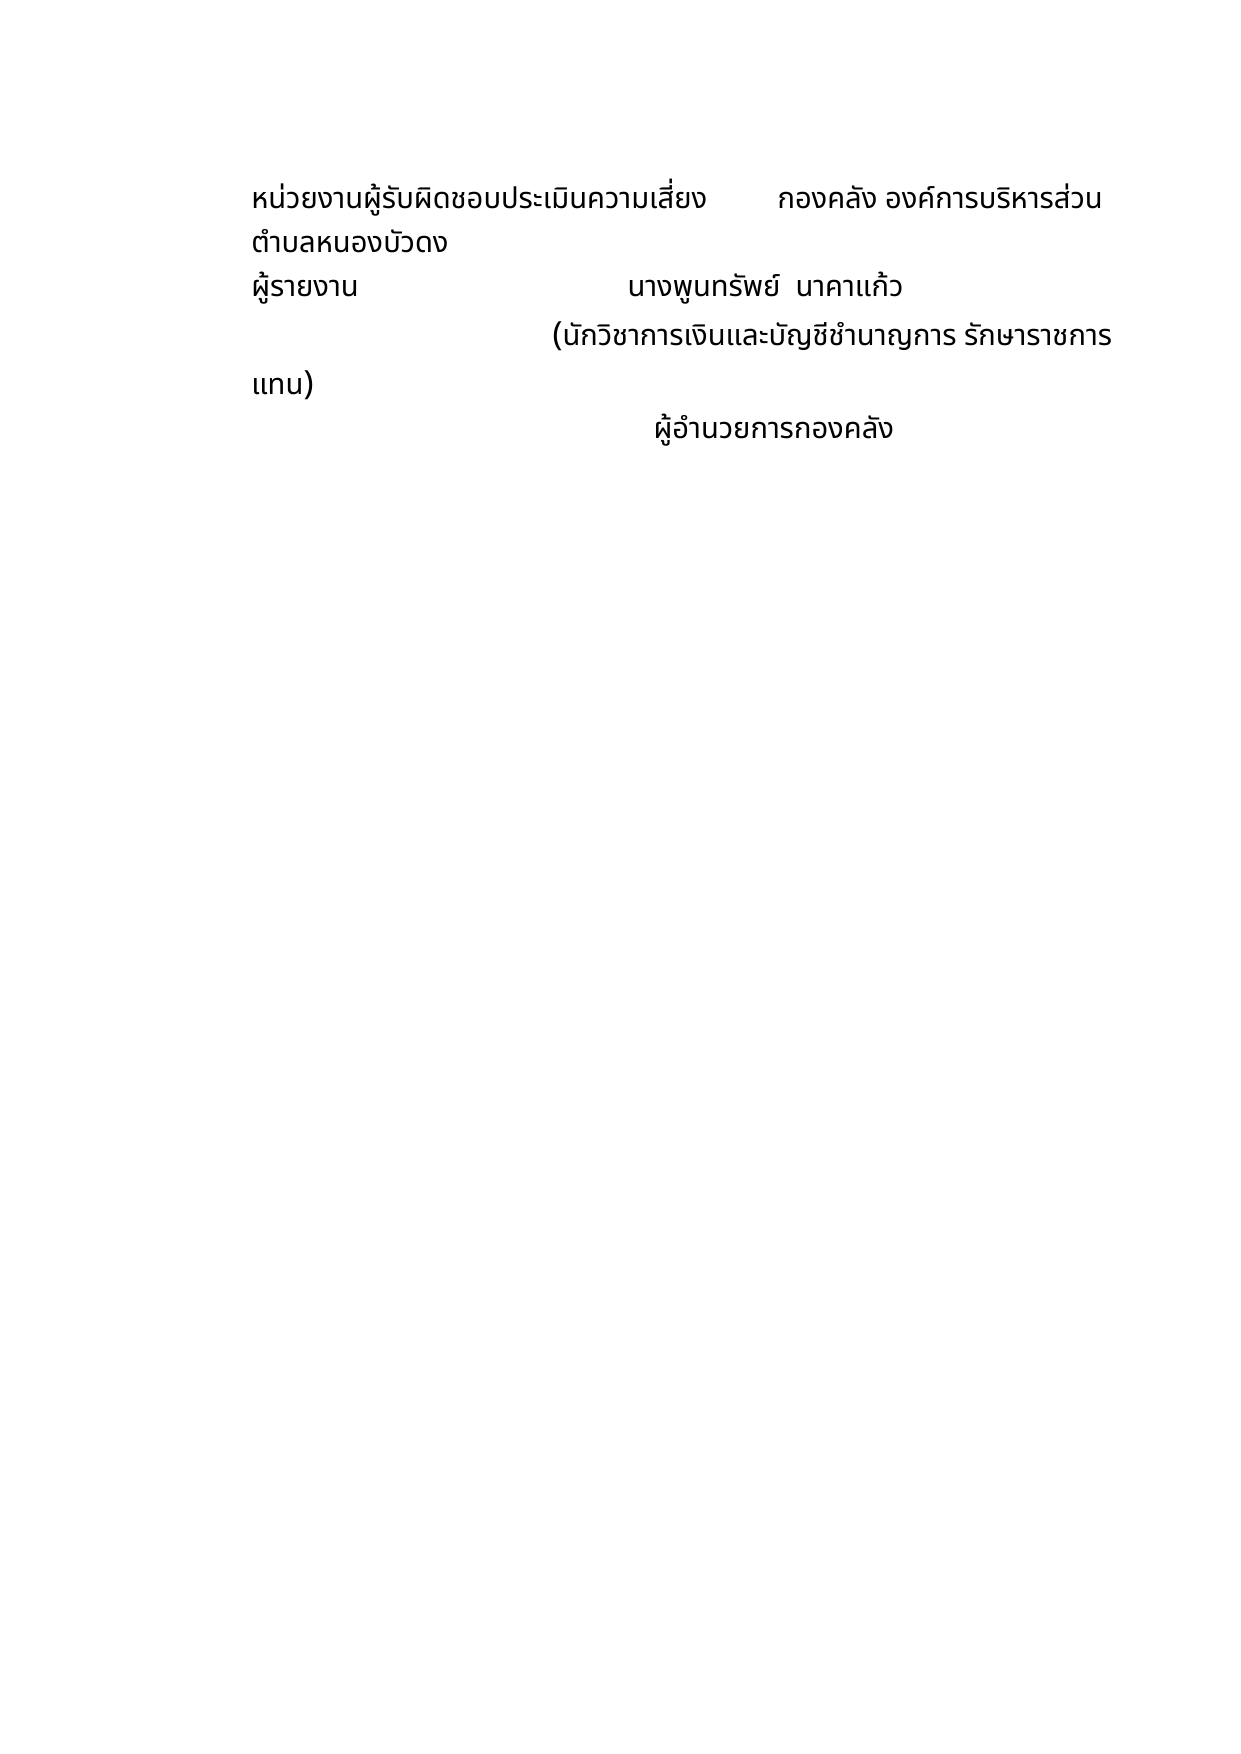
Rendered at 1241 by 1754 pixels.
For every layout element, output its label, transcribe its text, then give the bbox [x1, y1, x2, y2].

text ผู้รายงาน นางพูนทรัพย์ นาคาแก้ว [251, 266, 1122, 310]
text (นักวิชาการเงินและบัญชีชำนาญการ รักษาราชการแทน) [251, 310, 1122, 407]
text ผู้อำนวยการกองคลัง [251, 407, 1122, 452]
text หน่วยงานผู้รับผิดชอบประเมินความเสี่ยง กองคลัง องค์การบริหารส่วนตำบลหนองบัวดง [251, 178, 1122, 266]
